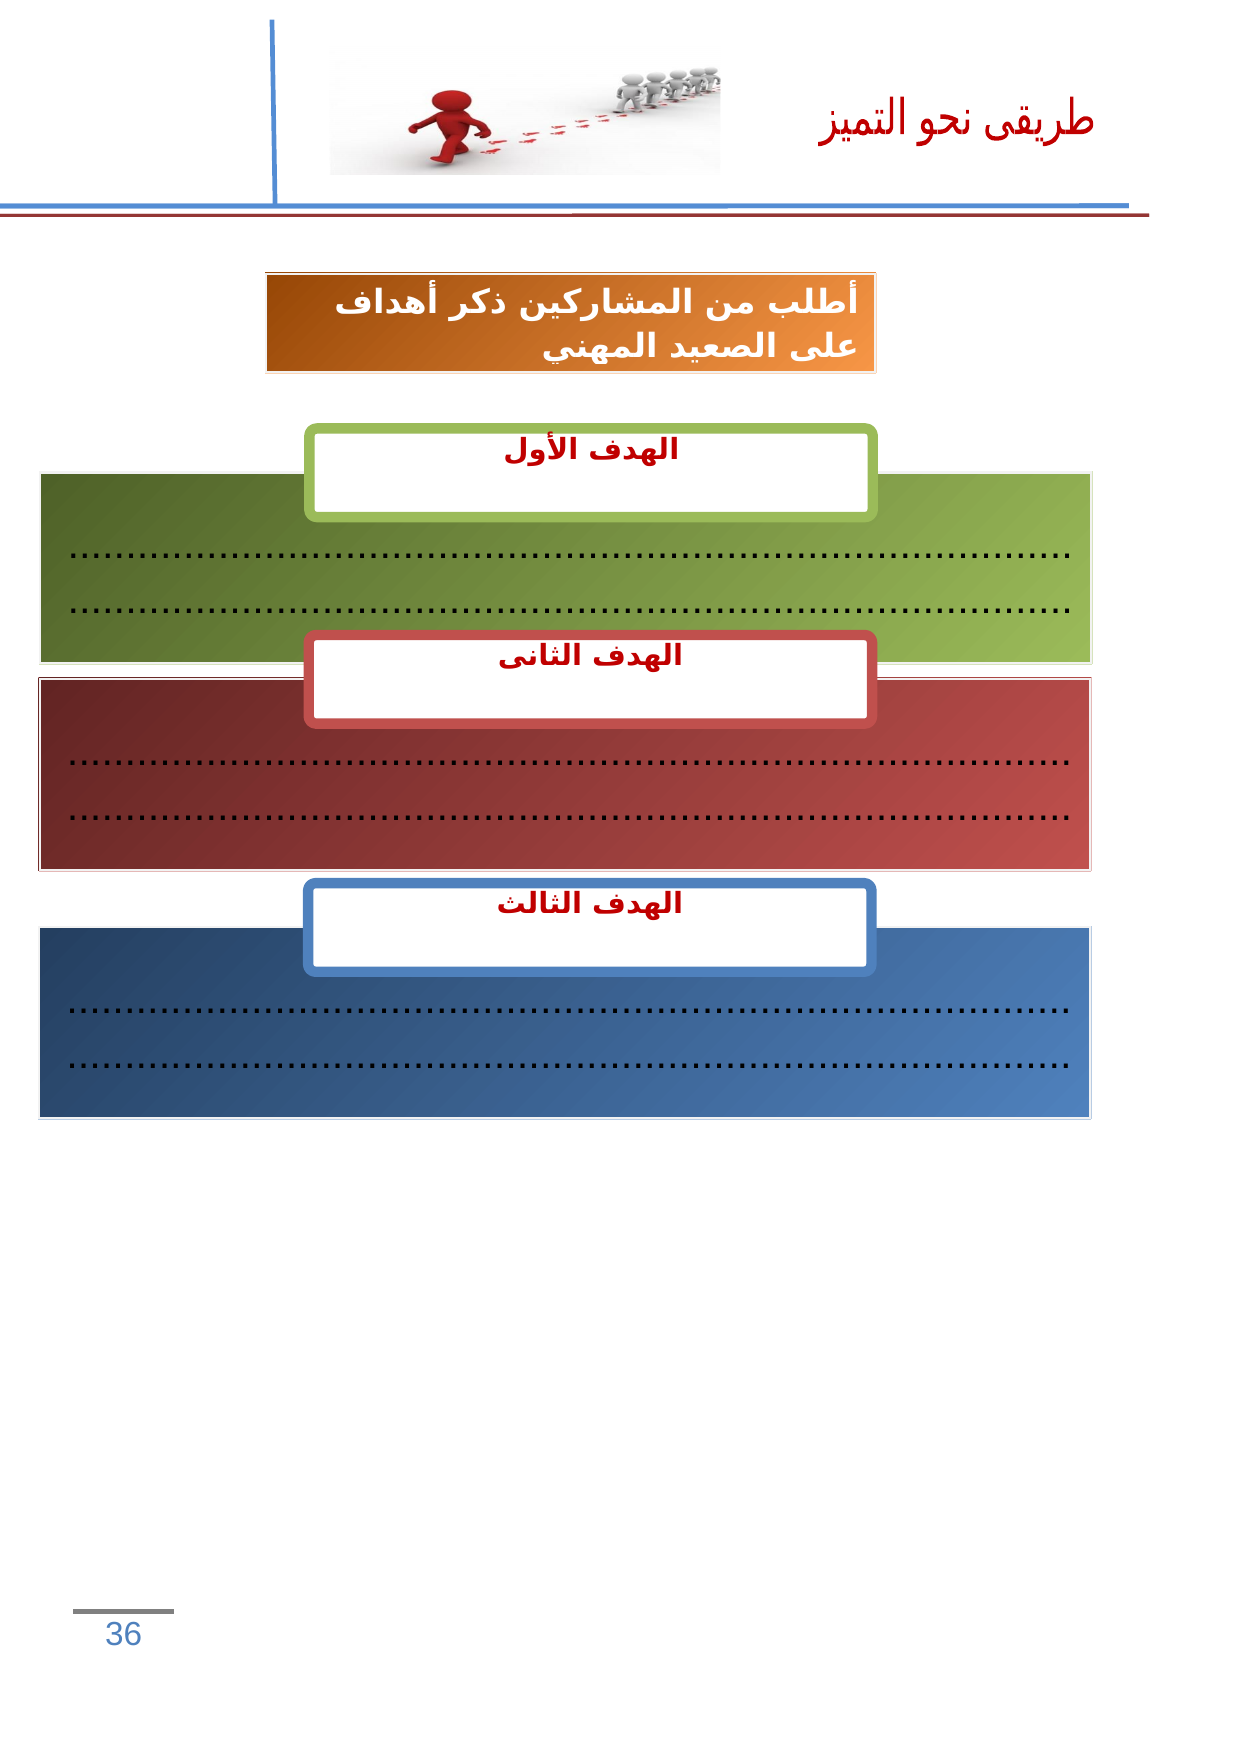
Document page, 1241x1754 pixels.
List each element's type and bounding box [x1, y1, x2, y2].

picture [329, 46, 721, 175]
